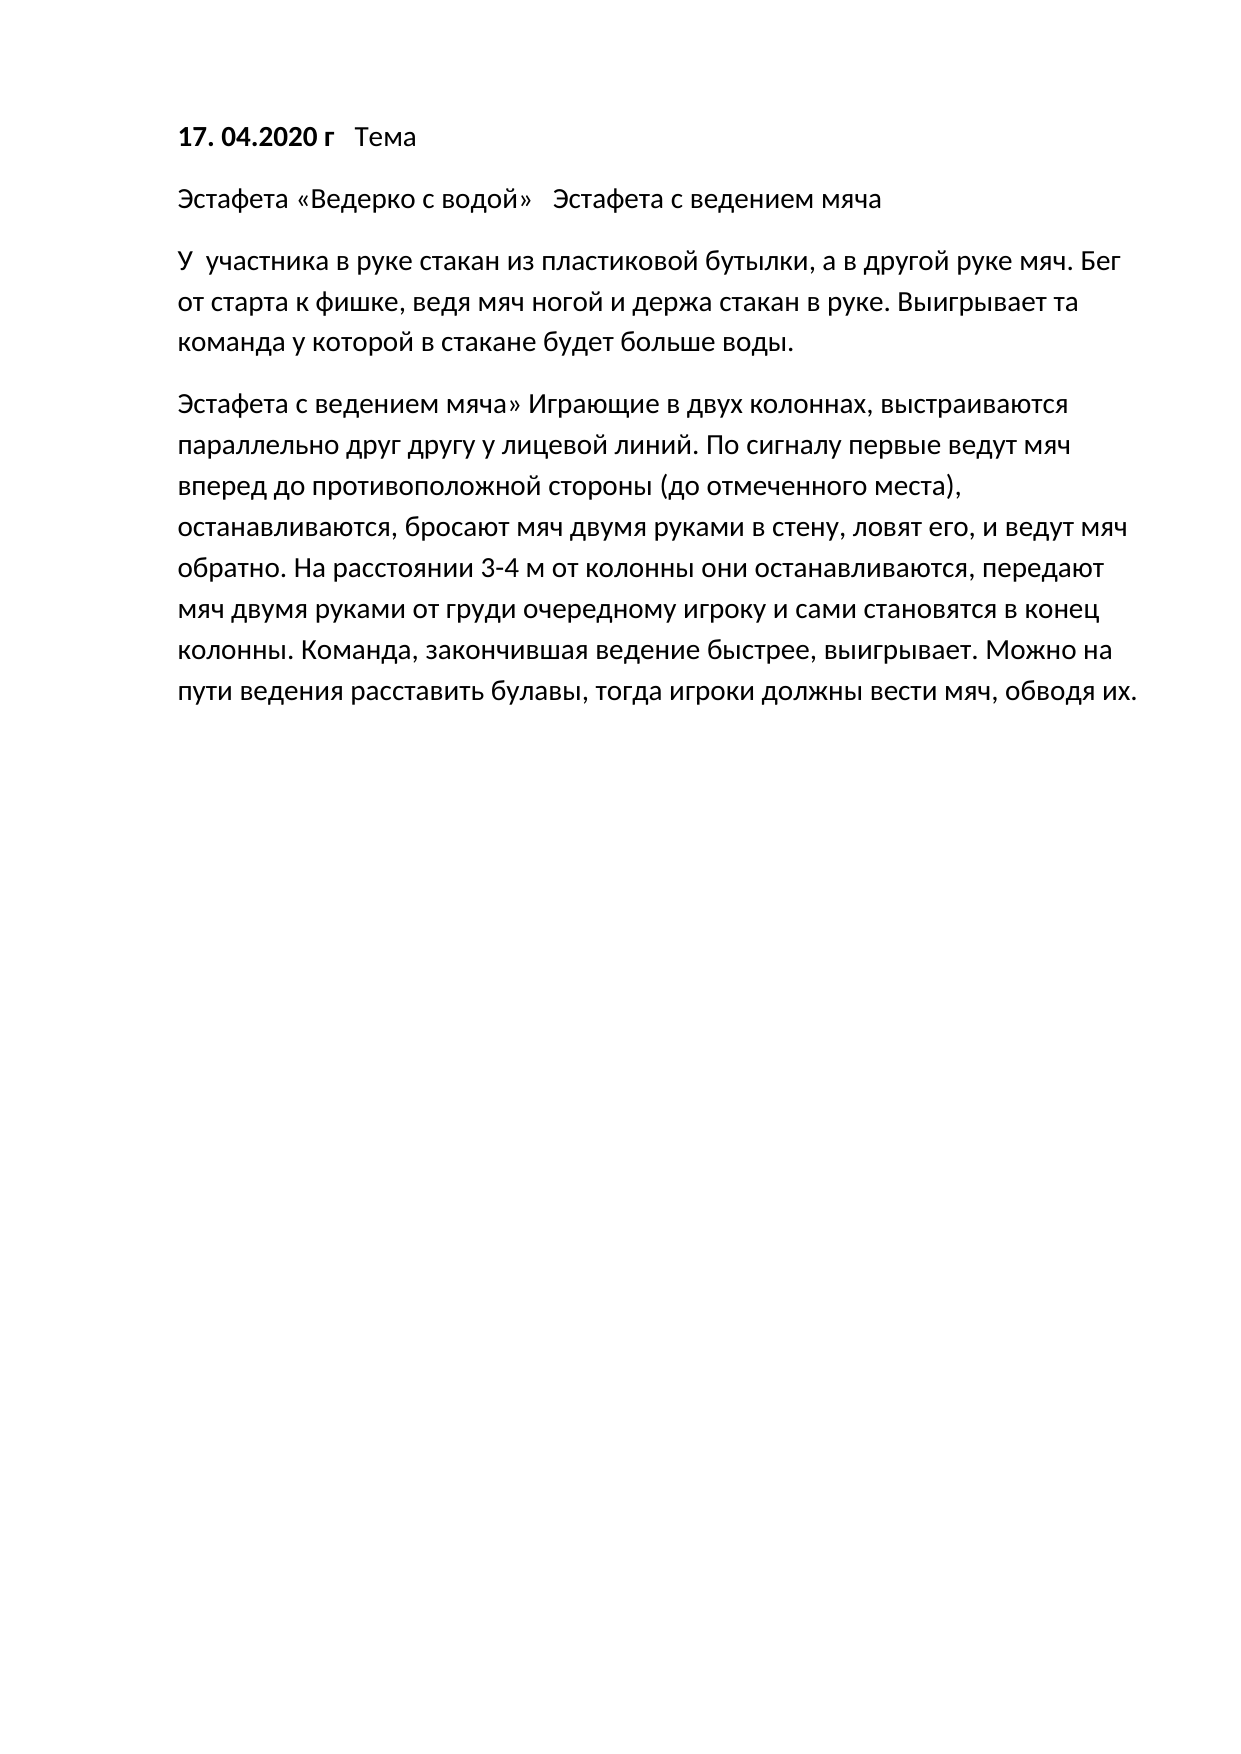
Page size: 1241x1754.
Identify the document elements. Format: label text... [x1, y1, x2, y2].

text Эстафета «Ведерко с водой» Эстафета с ведением мяча [177, 180, 1152, 216]
text У участника в руке стакан из пластиковой бутылки, а в другой руке мяч. Бег от старта к фишке, ведя мяч ногой и держа стакан в руке. Выигрывает та команда у которой в стакане будет больше воды. [177, 242, 1152, 359]
text Эстафета с ведением мяча» Играющие в двух колоннах, выстраиваются параллельно друг другу у лицевой линий. По сигналу первые ведут мяч вперед до противоположной стороны (до отмеченного места), останавливаются, бросают мяч двумя руками в стену, ловят его, и ведут мяч обратно. На расстоянии 3-4 м от колонны они останавливаются, передают мяч двумя руками от груди очередному игроку и сами становятся в конец колонны. Команда, закончившая ведение быстрее, выигрывает. Можно на пути ведения расставить булавы, тогда игроки должны вести мяч, обводя их. [177, 385, 1152, 707]
text 17. 04.2020 г Тема [177, 118, 1152, 154]
